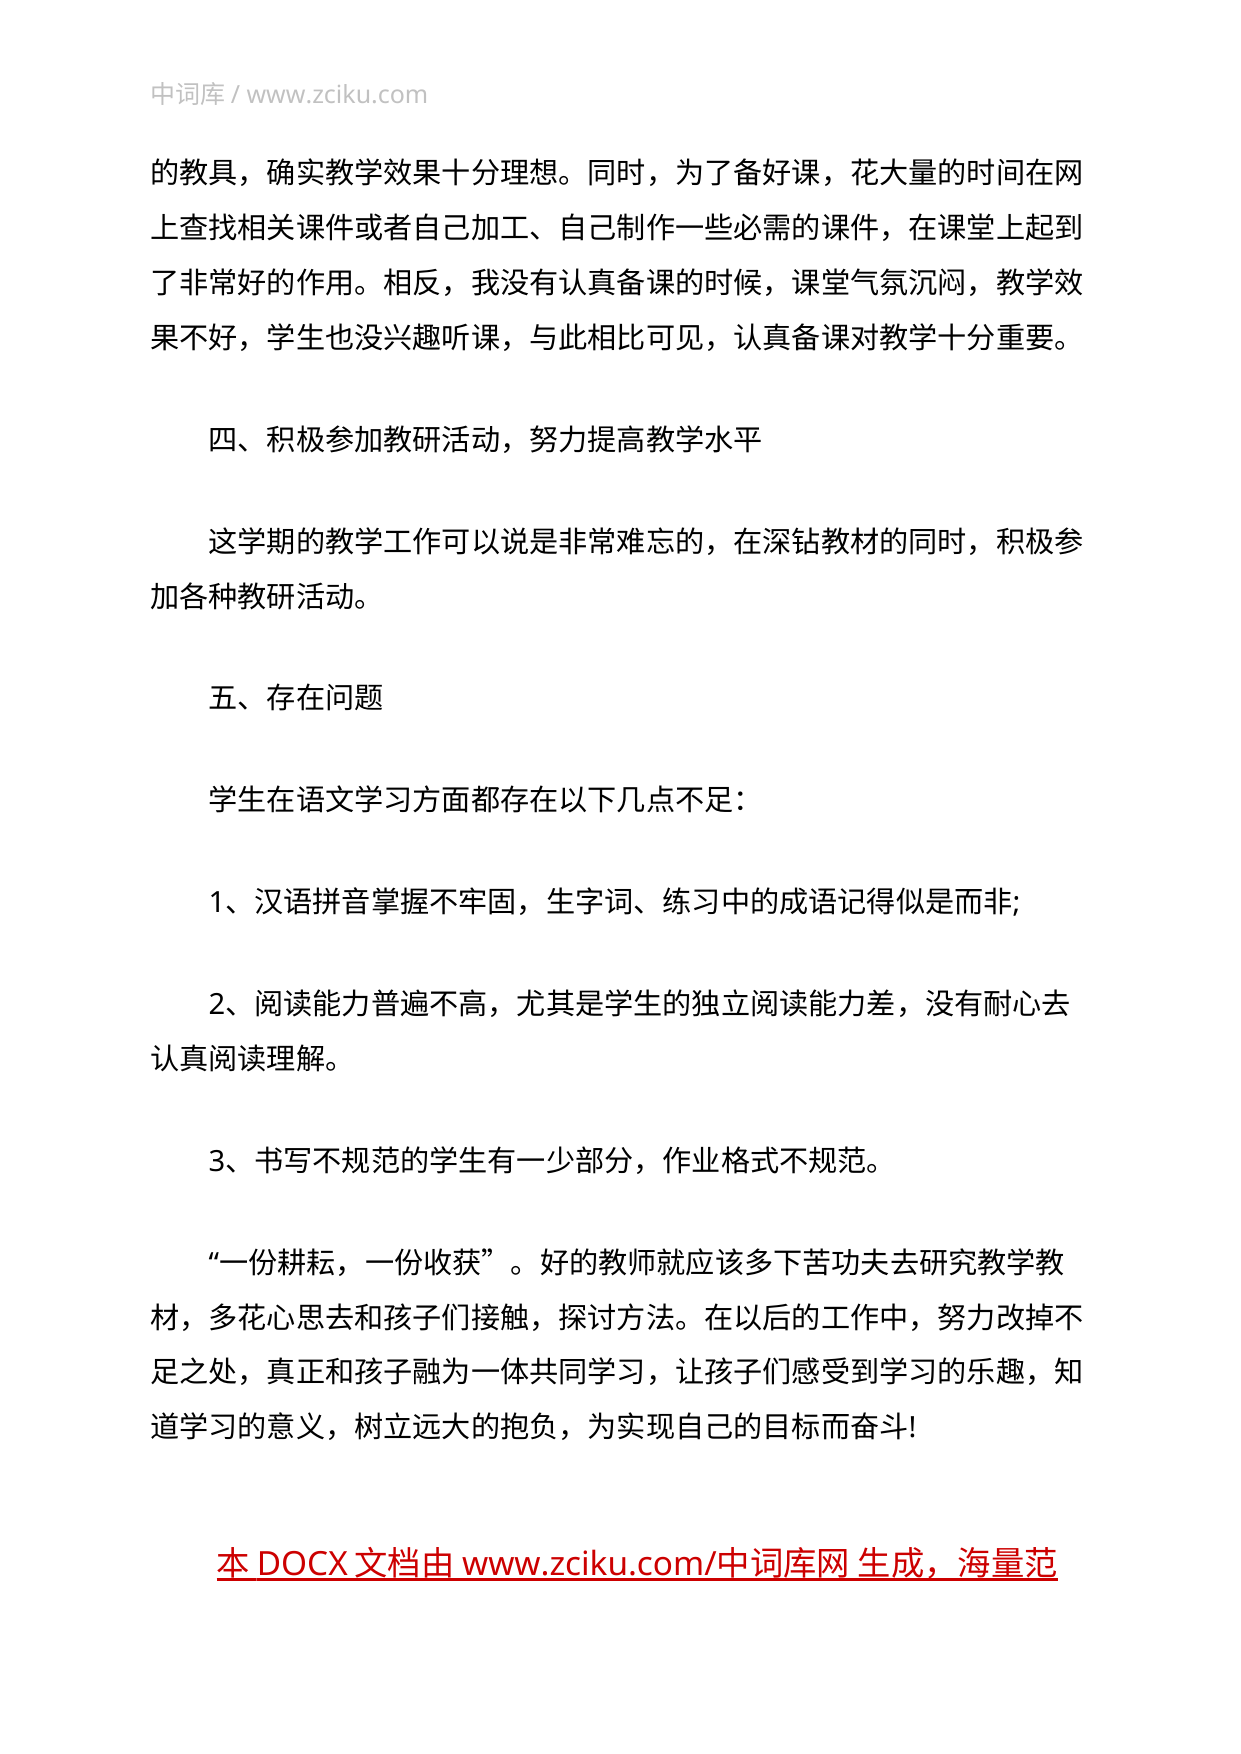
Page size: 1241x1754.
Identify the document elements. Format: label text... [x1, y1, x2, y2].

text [150, 1537, 1090, 1586]
text 四、积极参加教研活动，努力提高教学水平 [150, 416, 1090, 459]
text 1、汉语拼音掌握不牢固，生字词、练习中的成语记得似是而非; [150, 878, 1090, 921]
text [150, 150, 1090, 357]
text “一份耕耘，一份收获”。好的教师就应该多下苦功夫去研究教学教材，多花心思去和孩子们接触，探讨方法。在以后的工作中，努力改掉不足之处，真正和孩子融为一体共同学习，让孩子们感受到学习的乐趣，知道学习的意义，树立远大的抱负，为实现自己的目标而奋斗! [150, 1239, 1090, 1446]
text 这学期的教学工作可以说是非常难忘的，在深钻教材的同时，积极参加各种教研活动。 [150, 518, 1090, 615]
text 学生在语文学习方面都存在以下几点不足： [150, 777, 1090, 819]
text 3、书写不规范的学生有一少部分，作业格式不规范。 [150, 1137, 1090, 1179]
text 2、阅读能力普遍不高，尤其是学生的独立阅读能力差，没有耐心去认真阅读理解。 [150, 980, 1090, 1078]
text 五、存在问题 [150, 675, 1090, 717]
